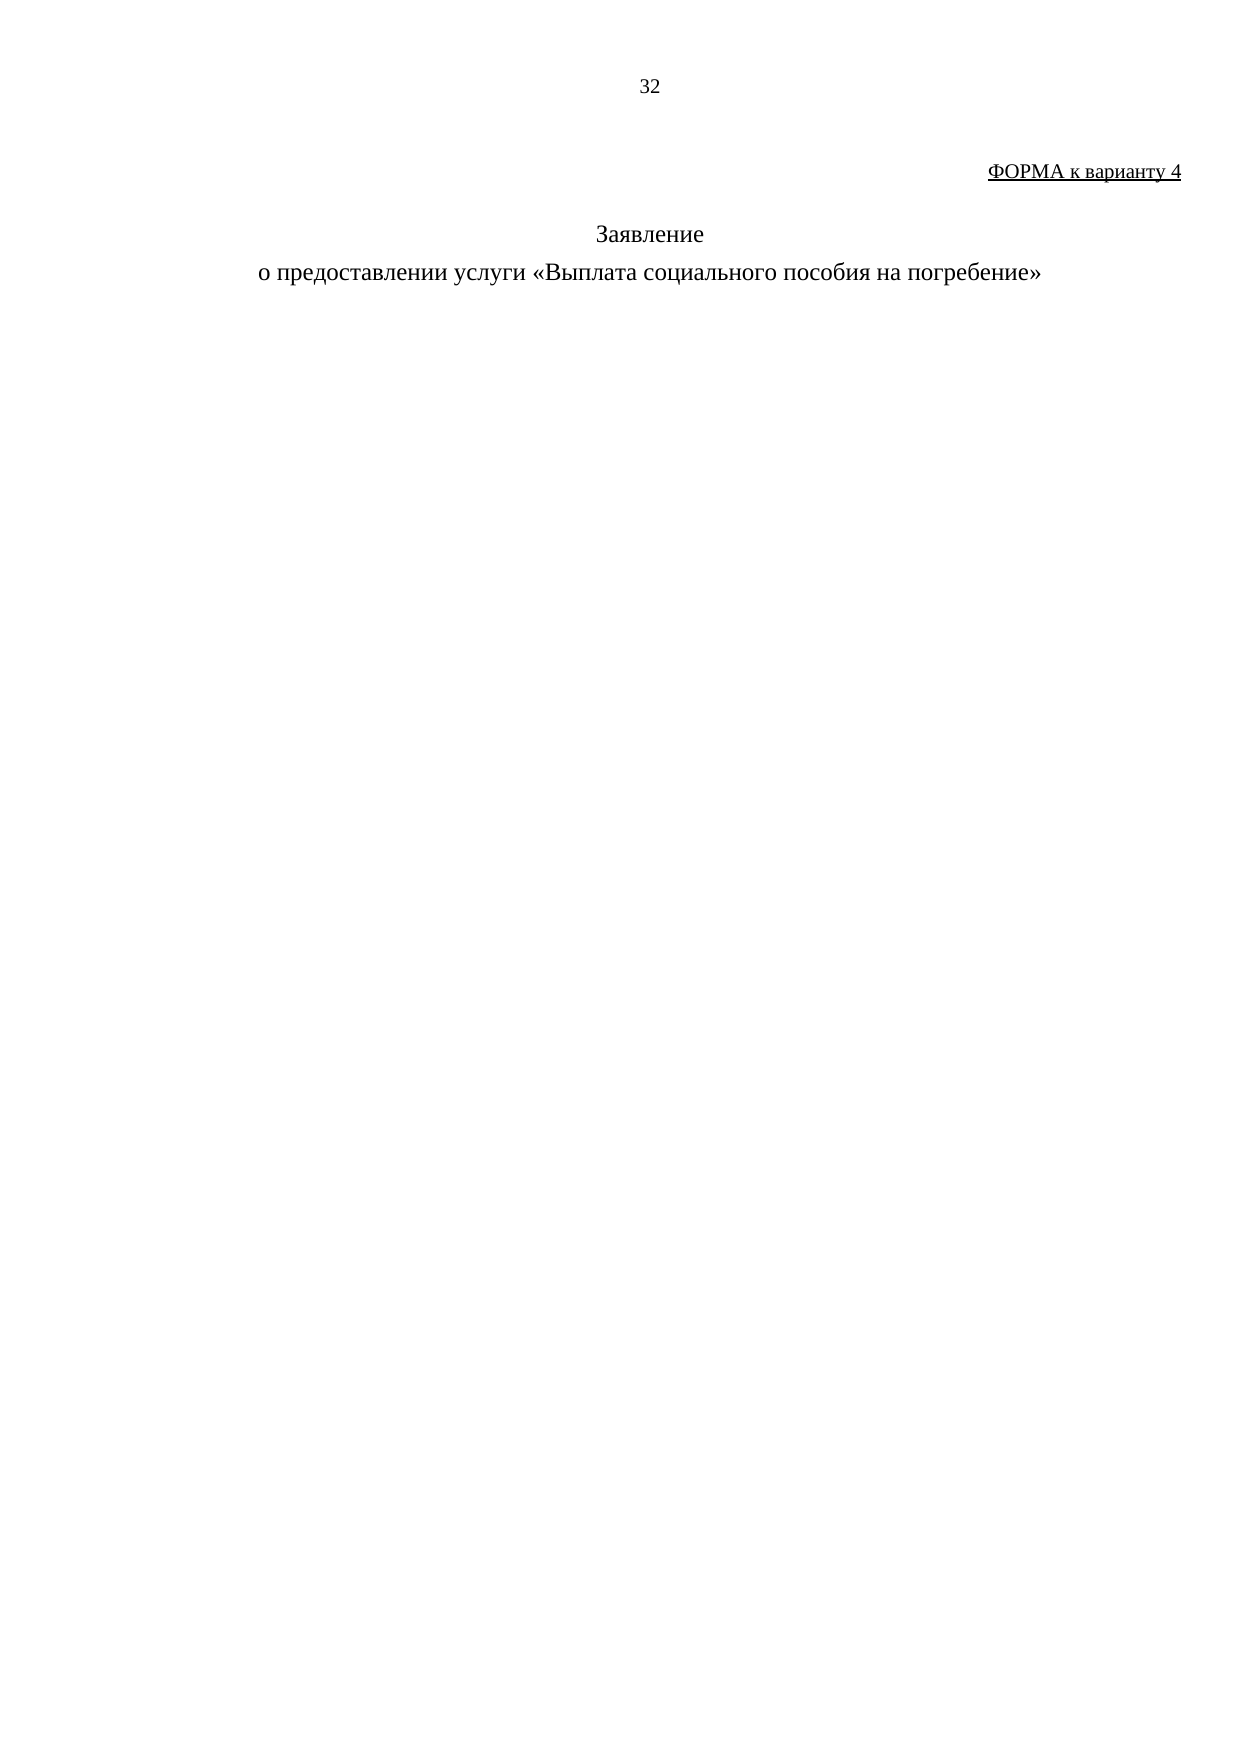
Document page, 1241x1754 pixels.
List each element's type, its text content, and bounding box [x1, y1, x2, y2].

text о предоставлении услуги «Выплата социального пособия на погребение» [118, 250, 1181, 288]
text ФОРМА к варианту 4 [193, 158, 1181, 183]
text Заявление [118, 213, 1181, 250]
